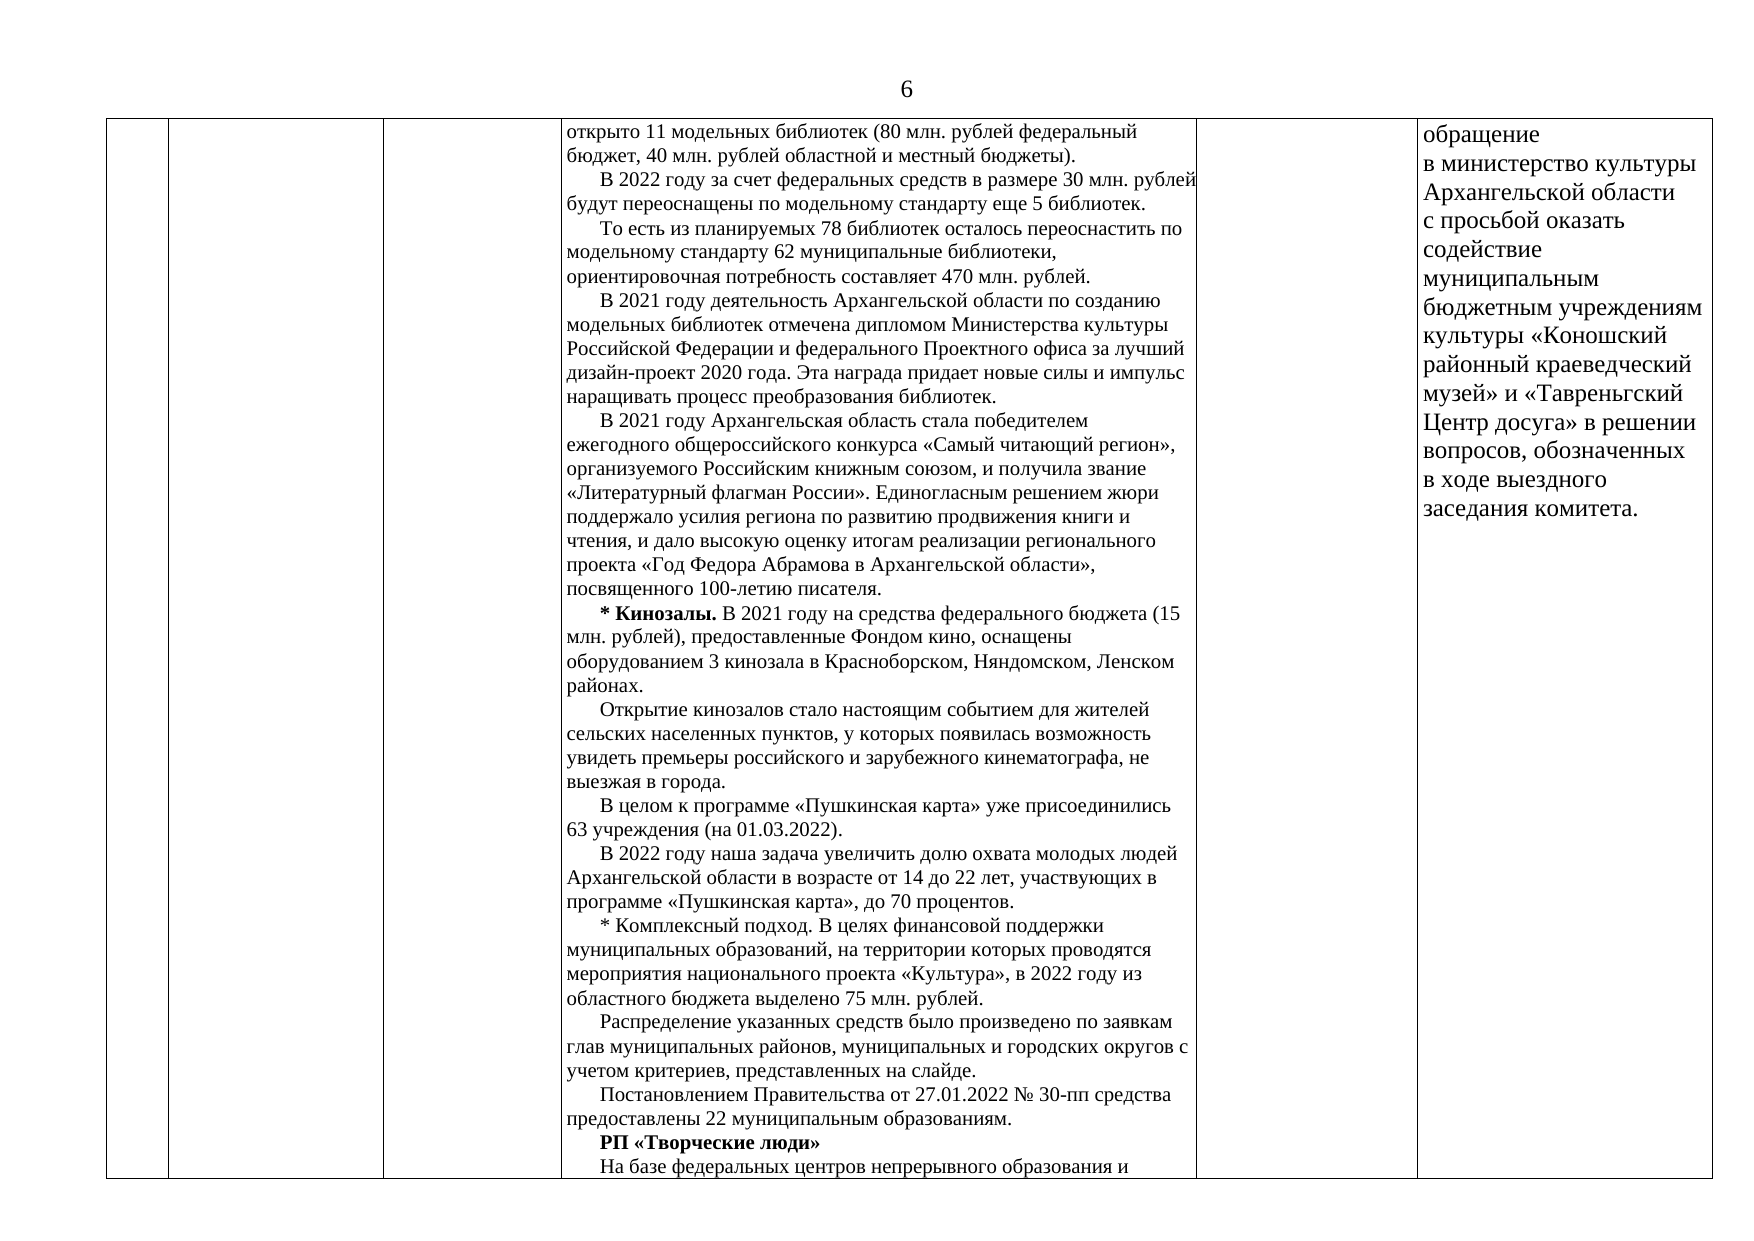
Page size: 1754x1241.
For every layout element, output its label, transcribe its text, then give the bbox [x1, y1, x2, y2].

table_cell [1418, 119, 1712, 1178]
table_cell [384, 119, 561, 1178]
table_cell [562, 119, 1196, 1178]
table_cell 2 [107, 119, 168, 1178]
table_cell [169, 119, 383, 1178]
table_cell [1197, 119, 1417, 1178]
